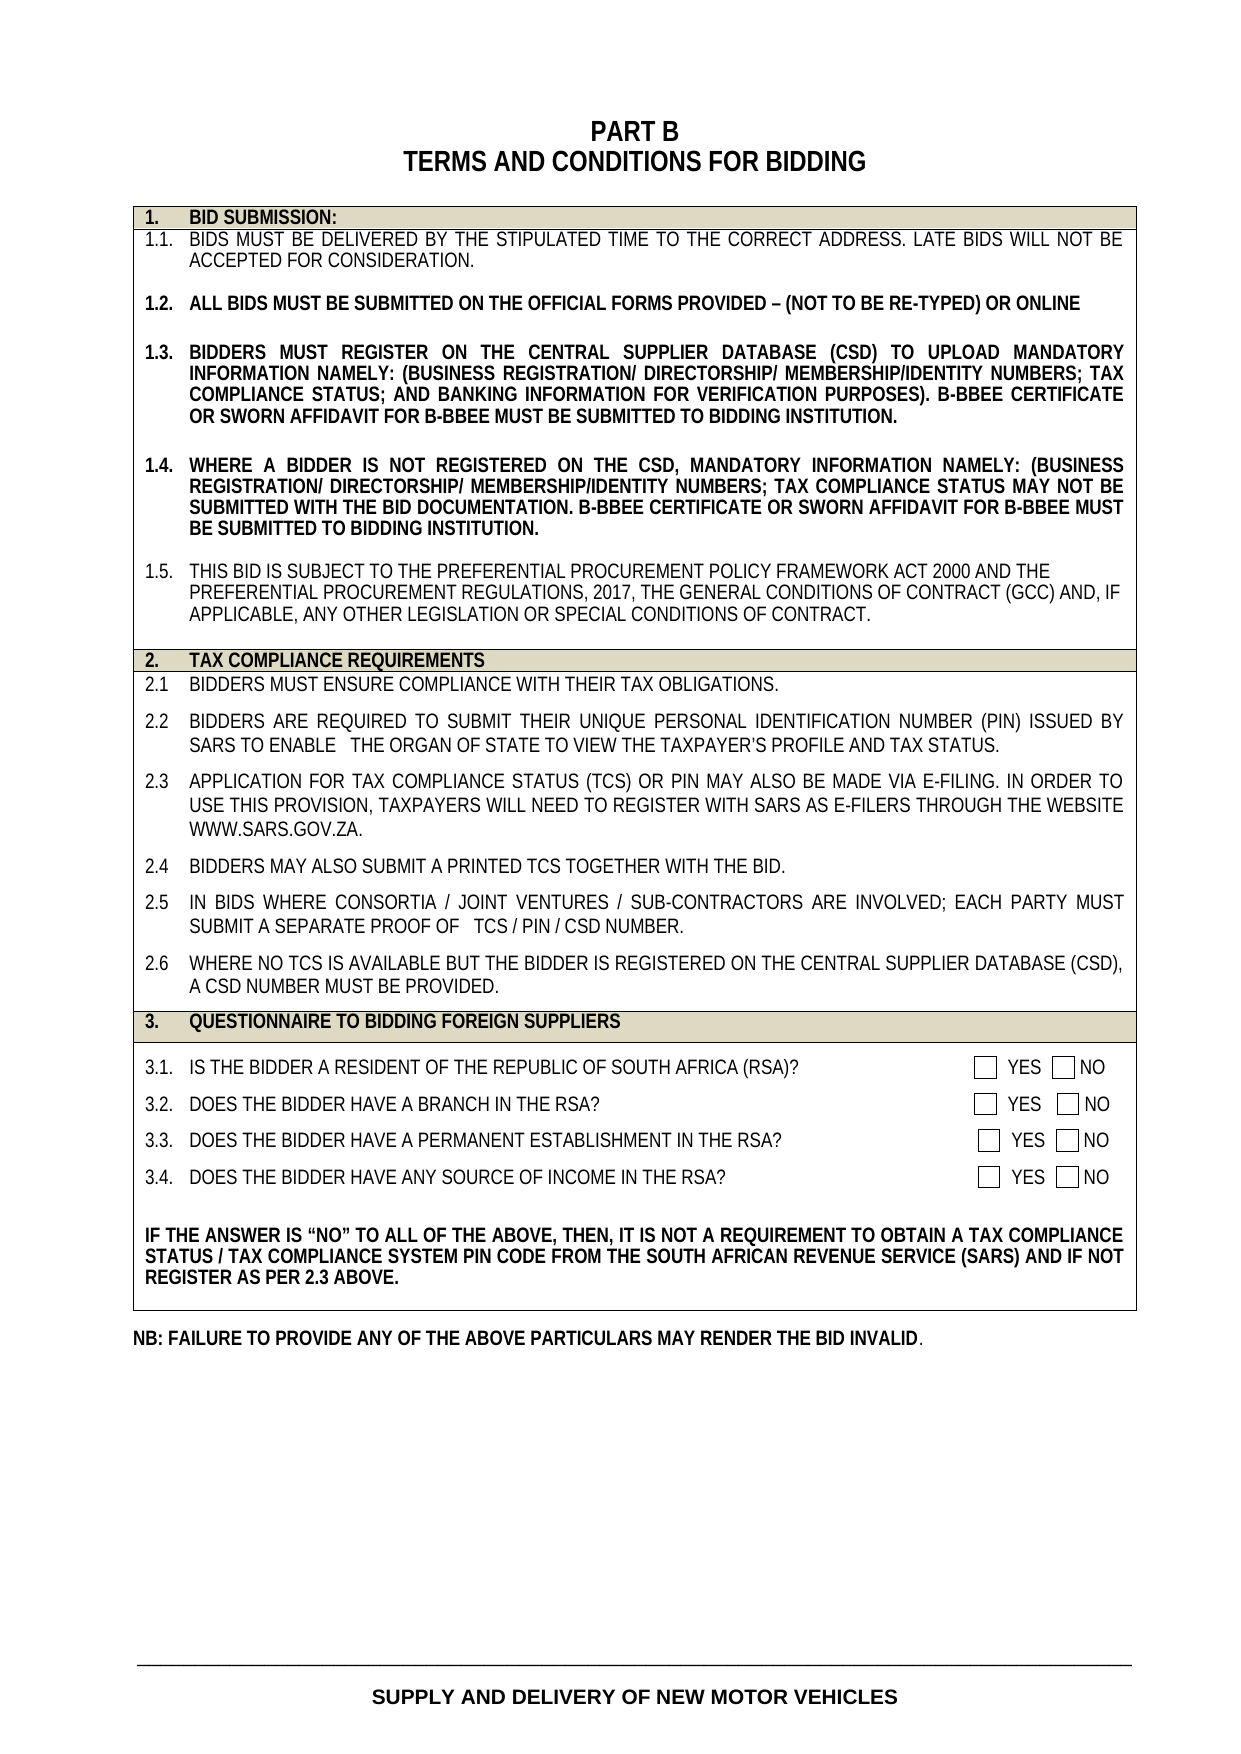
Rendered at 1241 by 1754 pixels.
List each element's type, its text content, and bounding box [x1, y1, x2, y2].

table_cell QUESTIONNAIRE TO BIDDING FOREIGN SUPPLIERS [134, 1012, 1136, 1042]
table_cell BIDDERS MUST ENSURE COMPLIANCE WITH THEIR TAX OBLIGATIONS. BIDDERS ARE REQUIRED TO SUBMIT THEIR UNIQUE PERSONAL IDENTIFICATION NUMBER (PIN) ISSUED BY SARS TO ENABLE THE ORGAN OF STATE TO VIEW THE TAXPAYER’S PROFILE AND TAX STATUS. APPLICATION FOR TAX COMPLIANCE STATUS (TCS) OR PIN MAY ALSO BE MADE VIA E-FILING. IN ORDER TO USE THIS PROVISION, TAXPAYERS WILL NEED TO REGISTER WITH SARS AS E-FILERS THROUGH THE WEBSITE WWW.SARS.GOV.ZA. BIDDERS MAY ALSO SUBMIT A PRINTED TCS TOGETHER WITH THE BID. IN BIDS WHERE CONSORTIA / JOINT VENTURES / SUB-CONTRACTORS ARE INVOLVED; EACH PARTY MUST SUBMIT A SEPARATE PROOF OF TCS / PIN / CSD NUMBER. WHERE NO TCS IS AVAILABLE BUT THE BIDDER IS REGISTERED ON THE CENTRAL SUPPLIER DATABASE (CSD), A CSD NUMBER MUST BE PROVIDED. [134, 672, 1136, 1011]
table_cell TAX COMPLIANCE REQUIREMENTS [134, 650, 1136, 671]
text NB: FAILURE TO PROVIDE ANY OF THE ABOVE PARTICULARS MAY RENDER THE BID INVALID. [133, 1326, 1137, 1349]
table_cell BIDS MUST BE DELIVERED BY THE STIPULATED TIME TO THE CORRECT ADDRESS. LATE BIDS WILL NOT BE ACCEPTED FOR CONSIDERATION. ALL BIDS MUST BE SUBMITTED ON THE OFFICIAL FORMS PROVIDED – (NOT TO BE RE-TYPED) OR ONLINE BIDDERS MUST REGISTER ON THE CENTRAL SUPPLIER DATABASE (CSD) TO UPLOAD MANDATORY INFORMATION NAMELY: (BUSINESS REGISTRATION/ DIRECTORSHIP/ MEMBERSHIP/IDENTITY NUMBERS; TAX COMPLIANCE STATUS; AND BANKING INFORMATION FOR VERIFICATION PURPOSES). B-BBEE CERTIFICATE OR SWORN AFFIDAVIT FOR B-BBEE MUST BE SUBMITTED TO BIDDING INSTITUTION. WHERE A BIDDER IS NOT REGISTERED ON THE CSD, MANDATORY INFORMATION NAMELY: (BUSINESS REGISTRATION/ DIRECTORSHIP/ MEMBERSHIP/IDENTITY NUMBERS; TAX COMPLIANCE STATUS MAY NOT BE SUBMITTED WITH THE BID DOCUMENTATION. B-BBEE CERTIFICATE OR SWORN AFFIDAVIT FOR B-BBEE MUST BE SUBMITTED TO BIDDING INSTITUTION. THIS BID IS SUBJECT TO THE PREFERENTIAL PROCUREMENT POLICY FRAMEWORK ACT 2000 AND THE PREFERENTIAL PROCUREMENT REGULATIONS, 2017, THE GENERAL CONDITIONS OF CONTRACT (GCC) AND, IF APPLICABLE, ANY OTHER LEGISLATION OR SPECIAL CONDITIONS OF CONTRACT. [134, 230, 1136, 649]
table_header BID SUBMISSION: [134, 207, 1136, 228]
text PART B [133, 118, 1137, 148]
text TERMS AND CONDITIONS FOR BIDDING [133, 148, 1137, 177]
table_cell IS THE BIDDER A RESIDENT OF THE REPUBLIC OF SOUTH AFRICA (RSA)? YES NO DOES THE BIDDER HAVE A BRANCH IN THE RSA? YES NO DOES THE BIDDER HAVE A PERMANENT ESTABLISHMENT IN THE ? YES NO DOES THE BIDDER HAVE ANY SOURCE OF INCOME IN THE RSA? YES NO IF THE ANSWER IS “NO” TO ALL OF THE ABOVE, THEN, IT IS NOT A REQUIREMENT TO OBTAIN A TAX COMPLIANCE STATUS / TAX COMPLIANCE SYSTEM PIN CODE FROM THE SOUTH AFRICAN REVENUE SERVICE (SARS) AND IF NOT REGISTER AS PER 2.3 ABOVE. [134, 1043, 1136, 1310]
